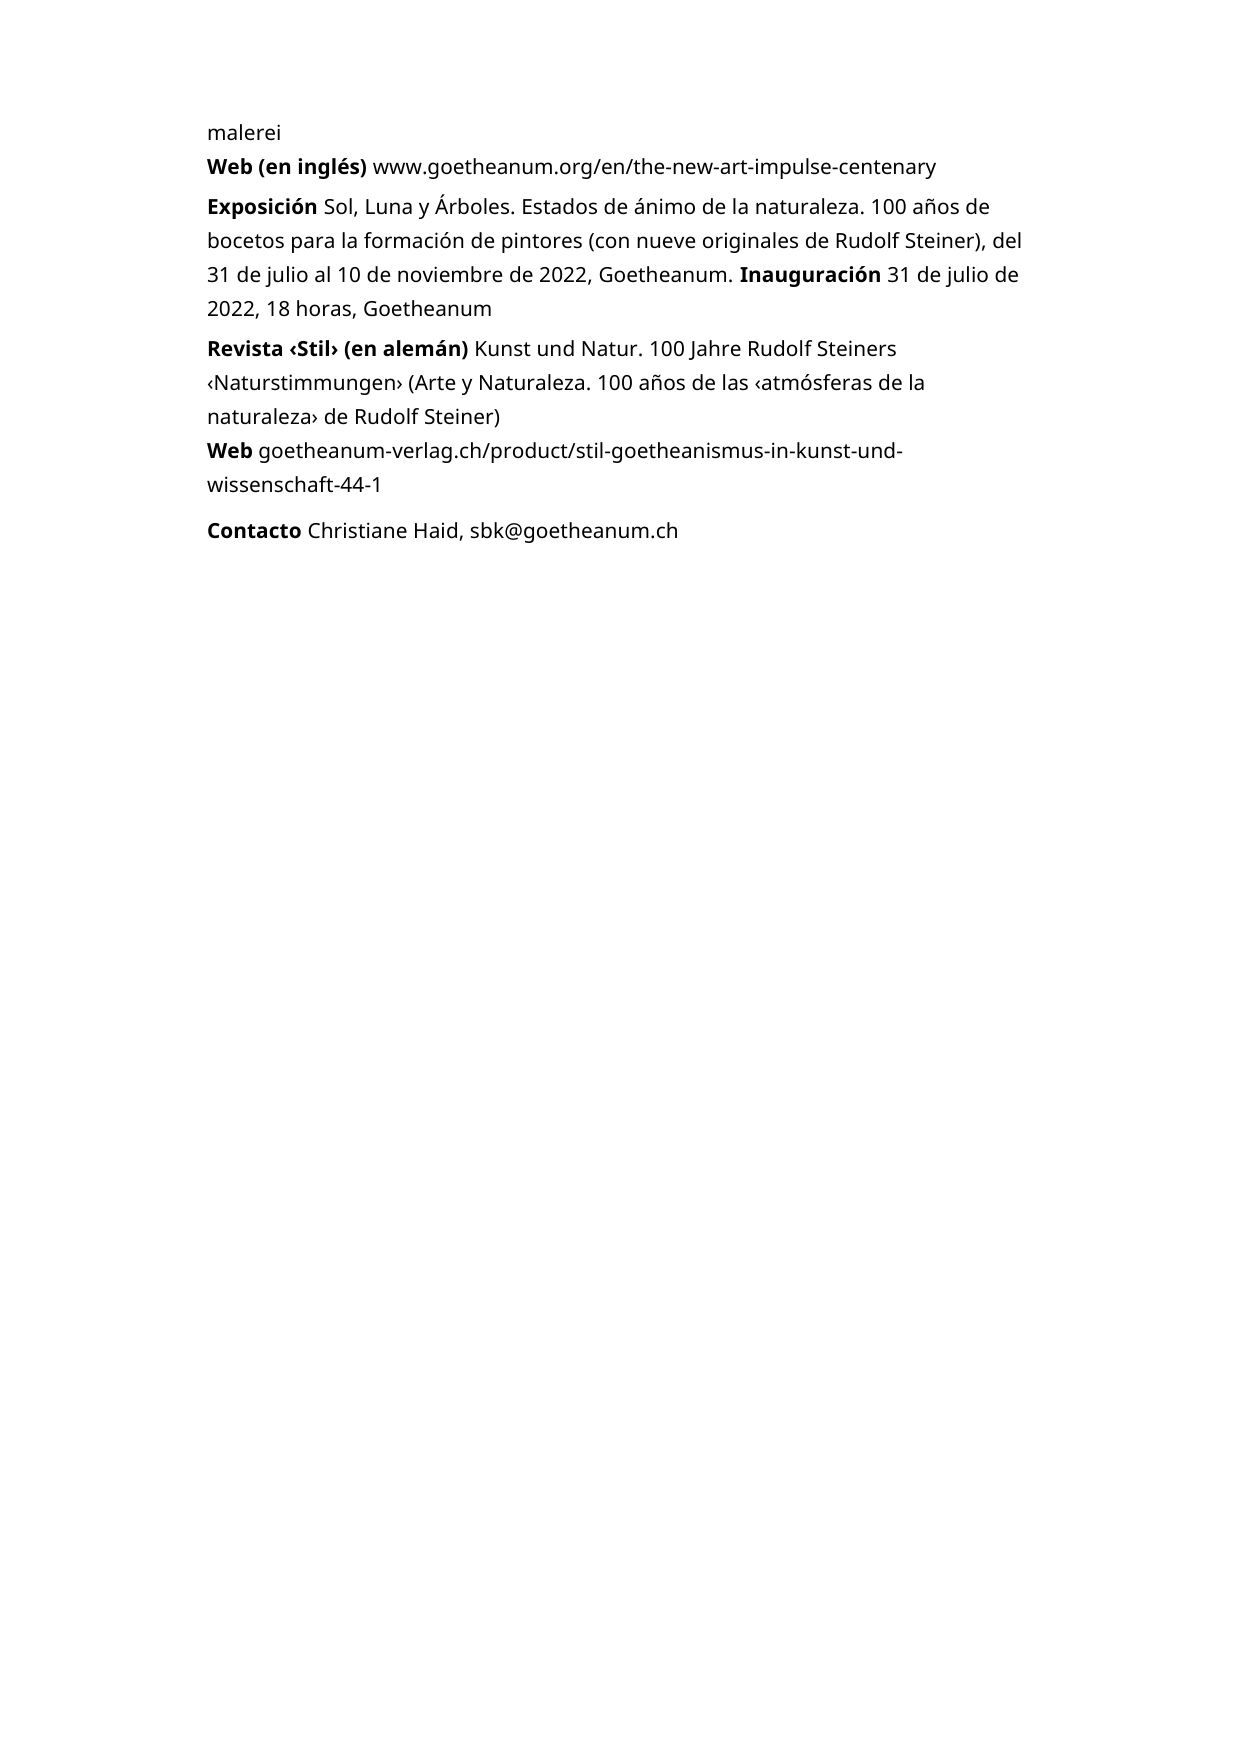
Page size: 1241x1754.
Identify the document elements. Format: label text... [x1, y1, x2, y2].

text Revista ‹Stil› (en alemán) Kunst und Natur. 100 Jahre Rudolf Steiners ‹Naturstimmungen› (Arte y Naturaleza. 100 años de las ‹atmósferas de la naturaleza› de Rudolf Steiner) Web goetheanum-verlag.ch/product/stil-goetheanismus-in-kunst-und-wissenschaft-44-1 [207, 334, 1033, 499]
text Exposición Sol, Luna y Árboles. Estados de ánimo de la naturaleza. 100 años de bocetos para la formación de pintores (con nueve originales de Rudolf Steiner), del 31 de julio al 10 de noviembre de 2022, Goetheanum. Inauguración 31 de julio de 2022, 18 horas, Goetheanum [207, 192, 1033, 323]
text Contacto Christiane Haid, sbk@goetheanum.ch [207, 516, 1033, 545]
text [207, 118, 1033, 181]
